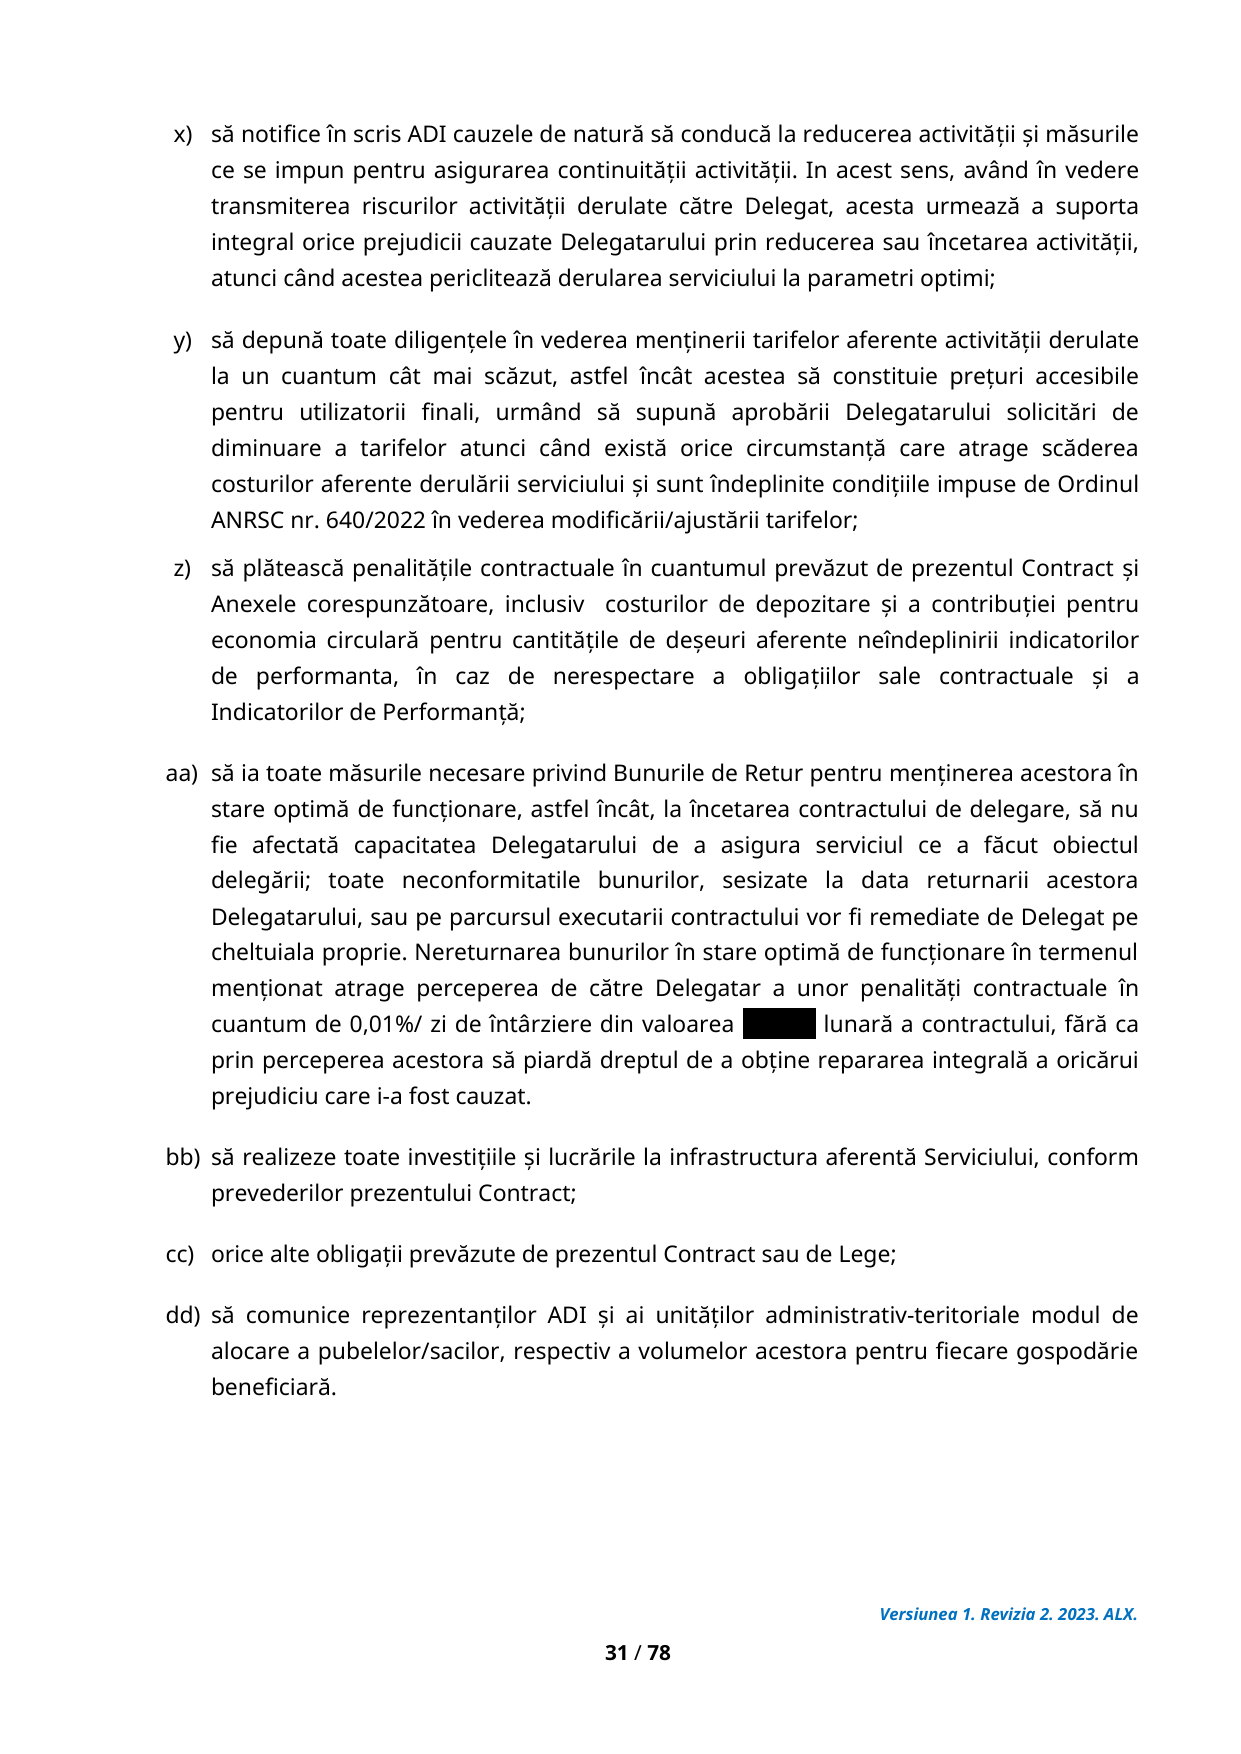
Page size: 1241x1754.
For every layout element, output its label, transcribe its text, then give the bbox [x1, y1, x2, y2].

list orice alte obligaţii prevăzute de prezentul Contract sau de Lege; [165, 1238, 1140, 1269]
list să realizeze toate investiţiile şi lucrările la infrastructura aferentă Serviciului, conform prevederilor prezentului Contract; [165, 1141, 1140, 1208]
list să notifice în scris ADI cauzele de natură să conducă la reducerea activităţii şi măsurile ce se impun pentru asigurarea continuităţii activităţii. In acest sens, având în vedere transmiterea riscurilor activității derulate către Delegat, acesta urmează a suporta integral orice prejudicii cauzate Delegatarului prin reducerea sau încetarea activității, atunci când acestea periclitează derularea serviciului la parametri optimi; [173, 118, 1140, 293]
list să comunice reprezentanților ADI și ai unităților administrativ-teritoriale modul de alocare a pubelelor/sacilor, respectiv a volumelor acestora pentru fiecare gospodărie beneficiară. [165, 1299, 1140, 1402]
list să depună toate diligențele în vederea menținerii tarifelor aferente activității derulate la un cuantum cât mai scăzut, astfel încât acestea să constituie prețuri accesibile pentru utilizatorii finali, urmând să supună aprobării Delegatarului solicitări de diminuare a tarifelor atunci când există orice circumstanță care atrage scăderea costurilor aferente derulării serviciului și sunt îndeplinite condițiile impuse de Ordinul ANRSC nr. 640/2022 în vederea modificării/ajustării tarifelor; [173, 324, 1140, 535]
list să plătească penalităţile contractuale în cuantumul prevăzut de prezentul Contract şi Anexele corespunzătoare, inclusiv costurilor de depozitare și a contribuţiei pentru economia circulară pentru cantităţile de deşeuri aferente neîndeplinirii indicatorilor de performanta, în caz de nerespectare a obligaţiilor sale contractuale şi a Indicatorilor de Performanţă; [173, 552, 1140, 727]
list să ia toate măsurile necesare privind Bunurile de Retur pentru menținerea acestora în stare optimă de funcționare, astfel încât, la încetarea contractului de delegare, să nu fie afectată capacitatea Delegatarului de a asigura serviciul ce a făcut obiectul delegării; toate neconformitatile bunurilor, sesizate la data returnarii acestora Delegatarului, sau pe parcursul executarii contractului vor fi remediate de Delegat pe cheltuiala proprie. Nereturnarea bunurilor în stare optimă de funcționare în termenul menționat atrage perceperea de către Delegatar a unor penalități contractuale în cuantum de 0,01%/ zi de întârziere din valoarea anuală lunară a contractului, fără ca prin perceperea acestora să piardă dreptul de a obține repararea integrală a oricărui prejudiciu care i-a fost cauzat. [165, 757, 1140, 1111]
